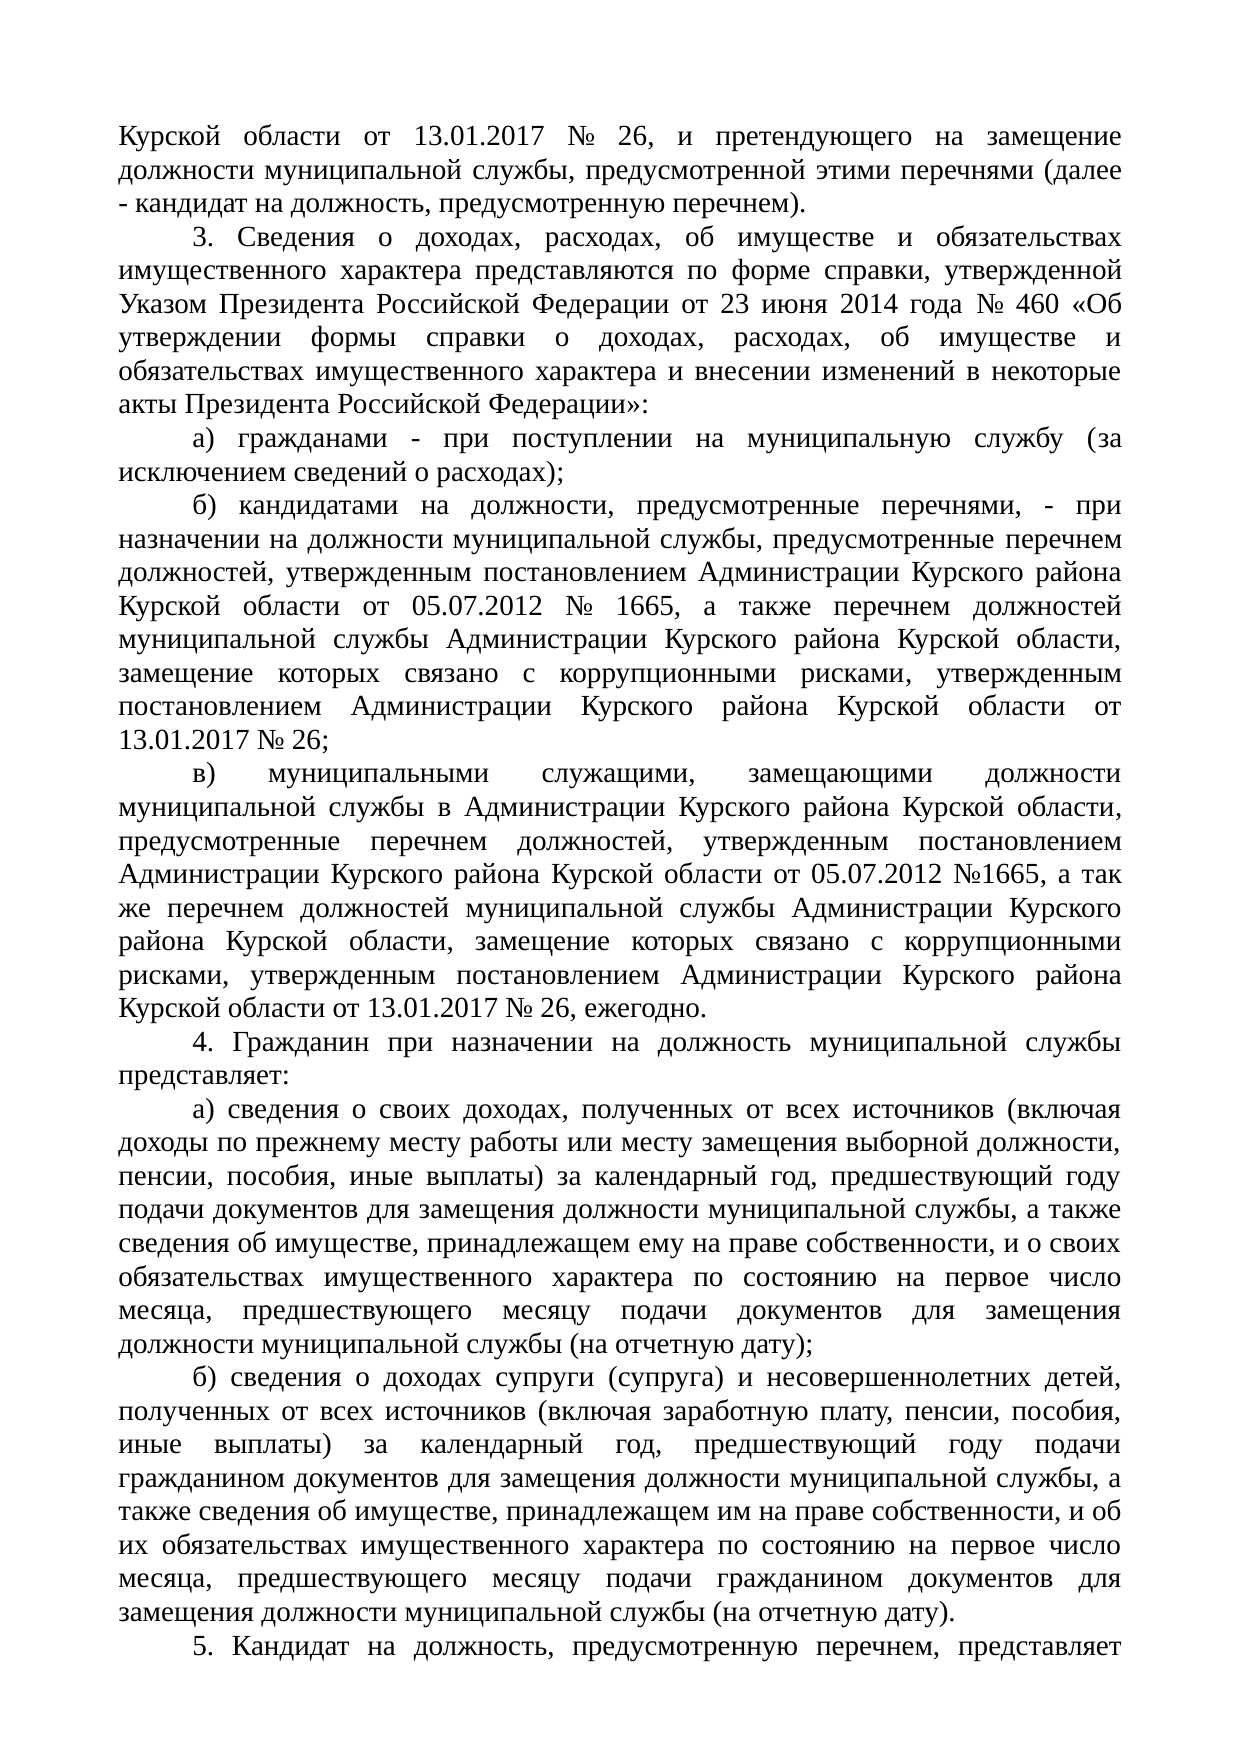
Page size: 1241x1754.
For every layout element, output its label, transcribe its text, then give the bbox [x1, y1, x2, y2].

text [118, 1628, 1122, 1661]
text 4. Гражданин при назначении на должность муниципальной службы представляет: [118, 1024, 1122, 1091]
text б) кандидатами на должности, предусмотренные перечнями, - при назначении на должности муниципальной службы, предусмотренные перечнем должностей, утвержденным постановлением Администрации Курского района Курской области от 05.07.2012 № 1665, а также перечнем должностей муниципальной службы Администрации Курского района Курской области, замещение которых связано с коррупционными рисками, утвержденным постановлением Администрации Курского района Курской области от 13.01.2017 № 26; [118, 487, 1122, 756]
text а) гражданами - при поступлении на муниципальную службу (за исключением сведений о расходах); [118, 420, 1122, 487]
text а) сведения о своих доходах, полученных от всех источников (включая доходы по прежнему месту работы или месту замещения выборной должности, пенсии, пособия, иные выплаты) за календарный год, предшествующий году подачи документов для замещения должности муниципальной службы, а также сведения об имуществе, принадлежащем ему на праве собственности, и о своих обязательствах имущественного характера по состоянию на первое число месяца, предшествующего месяцу подачи документов для замещения должности муниципальной службы (на отчетную дату); [118, 1091, 1122, 1359]
text в) муниципальными служащими, замещающими должности муниципальной службы в Администрации Курского района Курской области, предусмотренные перечнем должностей, утвержденным постановлением Администрации Курского района Курской области от 05.07.2012 №1665, а так же перечнем должностей муниципальной службы Администрации Курского района Курской области, замещение которых связано с коррупционными рисками, утвержденным постановлением Администрации Курского района Курской области от 13.01.2017 № 26, ежегодно. [118, 756, 1122, 1024]
text б) сведения о доходах супруги (супруга) и несовершеннолетних детей, полученных от всех источников (включая заработную плату, пенсии, пособия, иные выплаты) за календарный год, предшествующий году подачи гражданином документов для замещения должности муниципальной службы, а также сведения об имуществе, принадлежащем им на праве собственности, и об их обязательствах имущественного характера по состоянию на первое число месяца, предшествующего месяцу подачи гражданином документов для замещения должности муниципальной службы (на отчетную дату). [118, 1359, 1122, 1628]
text 3. Сведения о доходах, расходах, об имуществе и обязательствах имущественного характера представляются по форме справки, утвержденной Указом Президента Российской Федерации от 23 июня 2014 года № 460 «Об утверждении формы справки о доходах, расходах, об имуществе и обязательствах имущественного характера и внесении изменений в некоторые акты Президента Российской Федерации»: [118, 219, 1122, 420]
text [118, 118, 1122, 219]
